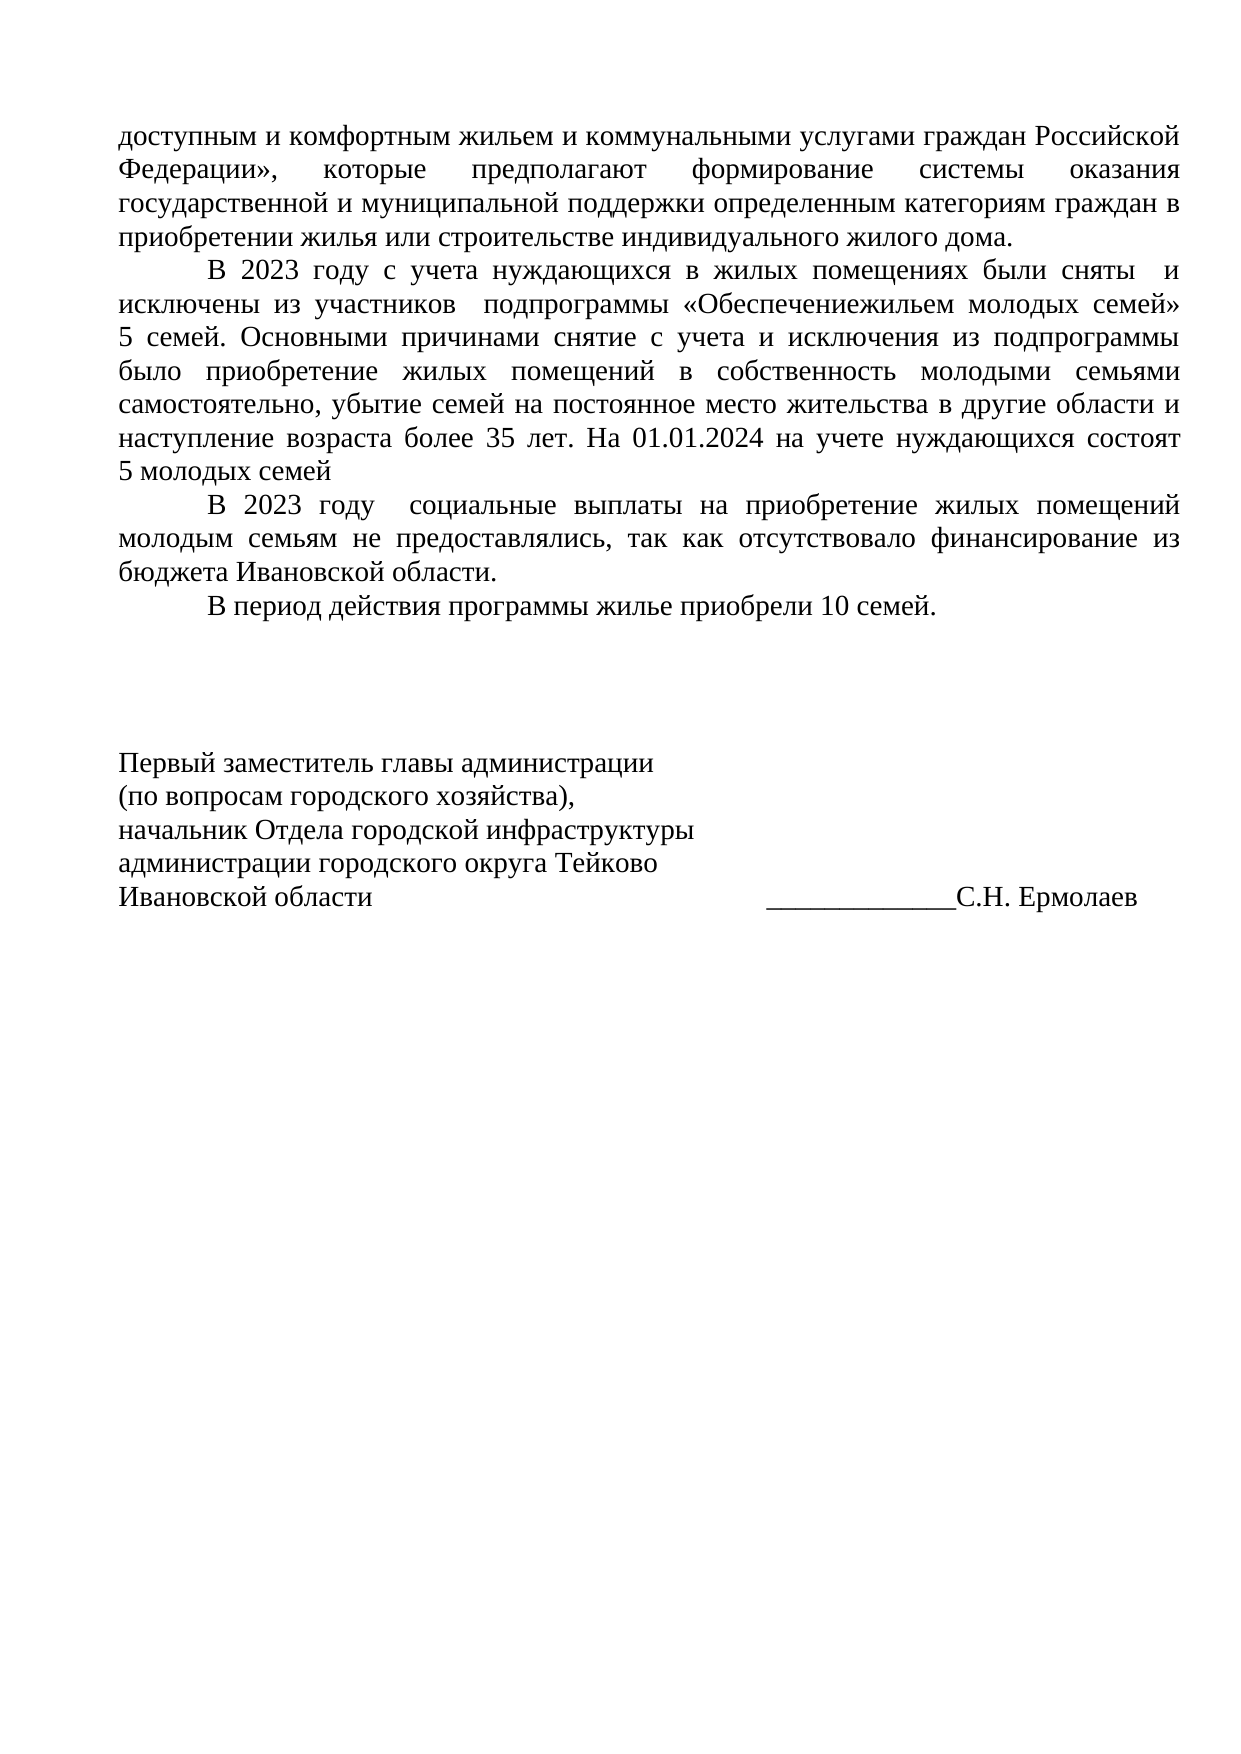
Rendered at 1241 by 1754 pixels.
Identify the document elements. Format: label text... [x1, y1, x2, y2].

text (по вопросам городского хозяйства), [118, 778, 1181, 812]
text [118, 118, 1181, 252]
text Ивановской области _____________С.Н. Ермолаев [118, 879, 1181, 912]
text администрации городского округа Тейково [118, 845, 1181, 879]
text В 2023 году с учета нуждающихся в жилых помещениях были сняты и исключены из участников подпрограммы «Обеспечениежильем молодых семей» 5 семей. Основными причинами снятие с учета и исключения из подпрограммы было приобретение жилых помещений в собственность молодыми семьями самостоятельно, убытие семей на постоянное место жительства в другие области и наступление возраста более 35 лет. На 01.01.2024 на учете нуждающихся состоят 5 молодых семей [118, 252, 1181, 487]
text Первый заместитель главы администрации [118, 745, 1181, 778]
text В период действия программы жилье приобрели 10 семей. [118, 588, 1181, 621]
text начальник Отдела городской инфраструктуры [118, 812, 1181, 845]
text В 2023 году социальные выплаты на приобретение жилых помещений молодым семьям не предоставлялись, так как отсутствовало финансирование из бюджета Ивановской области. [118, 487, 1181, 588]
